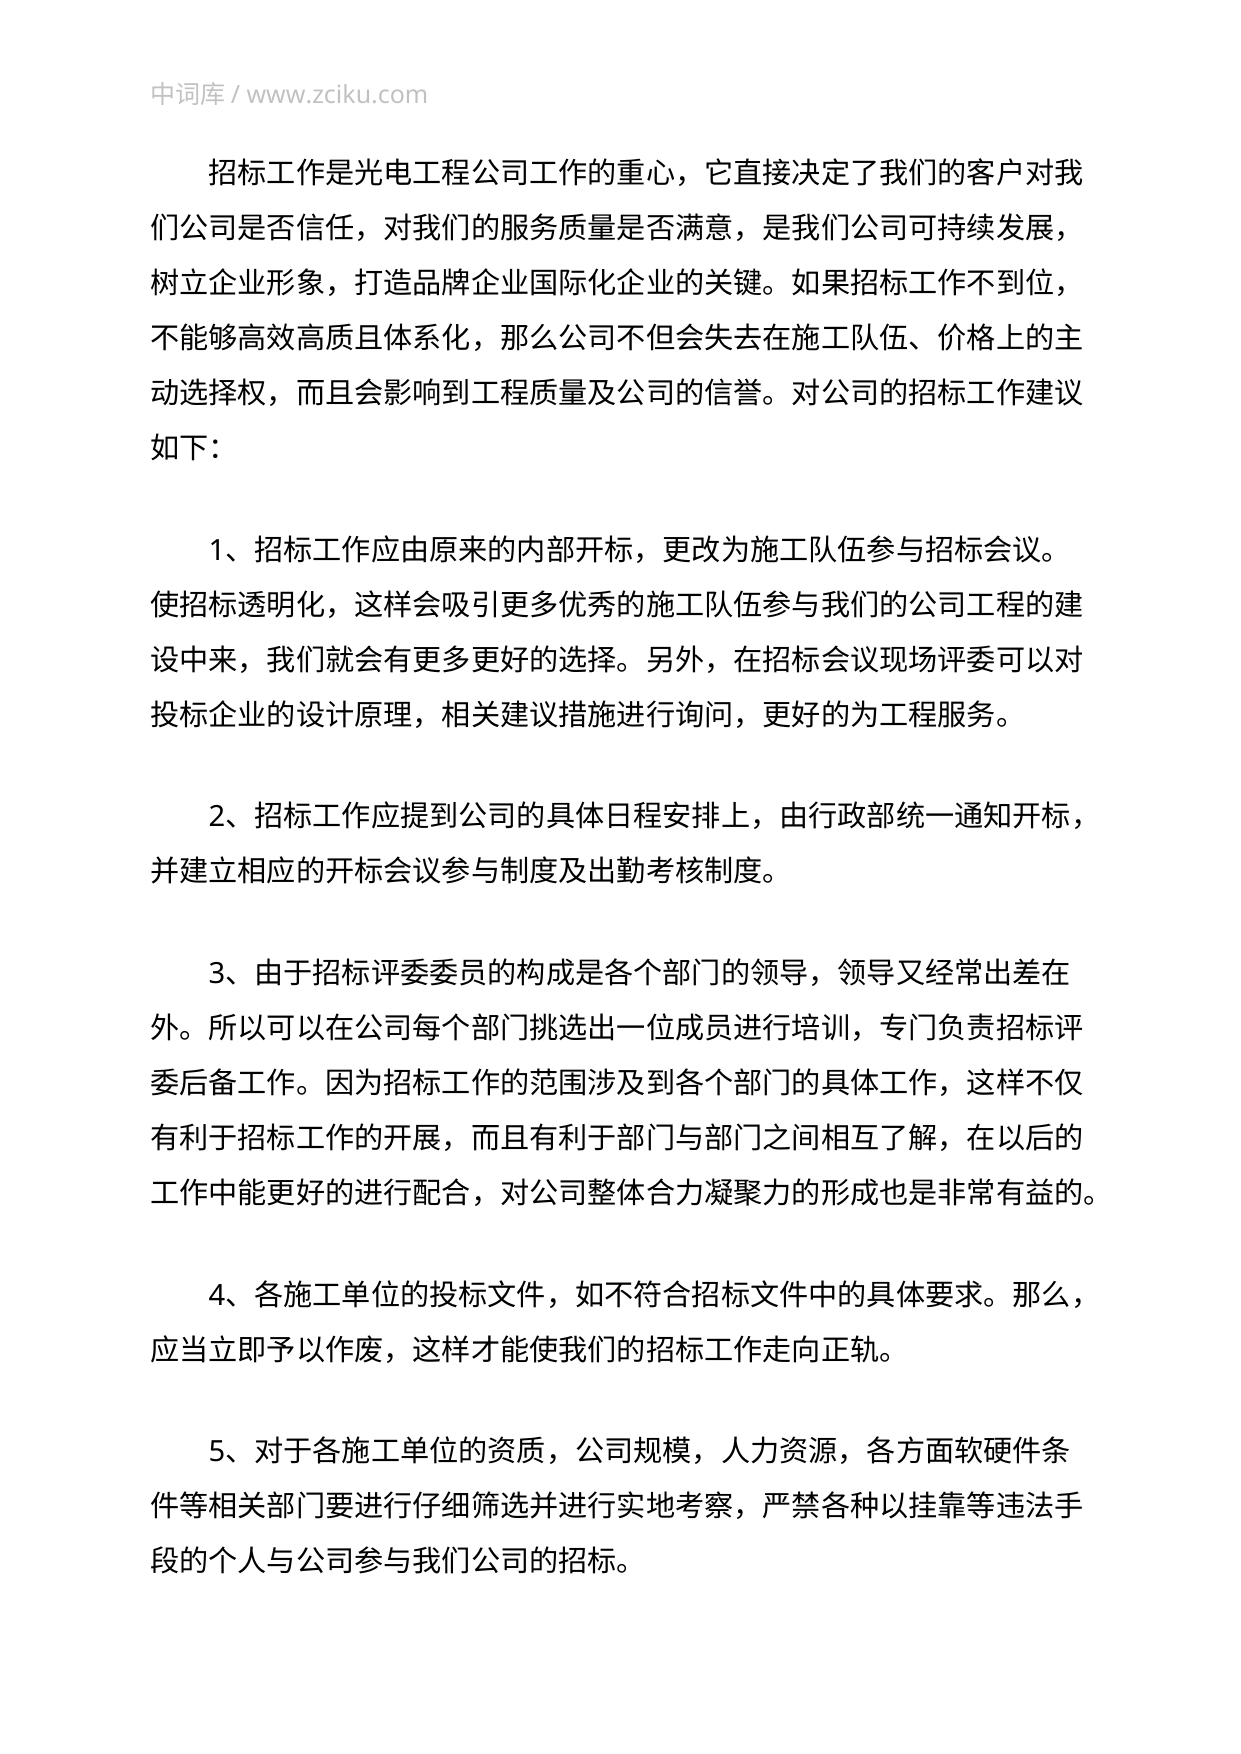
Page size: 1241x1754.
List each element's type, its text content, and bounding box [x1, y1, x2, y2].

text 5、对于各施工单位的资质，公司规模，人力资源，各方面软硬件条件等相关部门要进行仔细筛选并进行实地考察，严禁各种以挂靠等违法手段的个人与公司参与我们公司的招标。 [150, 1428, 1090, 1580]
text 3、由于招标评委委员的构成是各个部门的领导，领导又经常出差在外。所以可以在公司每个部门挑选出一位成员进行培训，专门负责招标评委后备工作。因为招标工作的范围涉及到各个部门的具体工作，这样不仅有利于招标工作的开展，而且有利于部门与部门之间相互了解，在以后的工作中能更好的进行配合，对公司整体合力凝聚力的形成也是非常有益的。 [150, 949, 1090, 1212]
text 招标工作是光电工程公司工作的重心，它直接决定了我们的客户对我们公司是否信任，对我们的服务质量是否满意，是我们公司可持续发展，树立企业形象，打造品牌企业国际化企业的关键。如果招标工作不到位，不能够高效高质且体系化，那么公司不但会失去在施工队伍、价格上的主动选择权，而且会影响到工程质量及公司的信誉。对公司的招标工作建议如下： [150, 150, 1090, 467]
text 2、招标工作应提到公司的具体日程安排上，由行政部统一通知开标，并建立相应的开标会议参与制度及出勤考核制度。 [150, 793, 1090, 890]
text 1、招标工作应由原来的内部开标，更改为施工队伍参与招标会议。使招标透明化，这样会吸引更多优秀的施工队伍参与我们的公司工程的建设中来，我们就会有更多更好的选择。另外，在招标会议现场评委可以对投标企业的设计原理，相关建议措施进行询问，更好的为工程服务。 [150, 526, 1090, 733]
text 4、各施工单位的投标文件，如不符合招标文件中的具体要求。那么，应当立即予以作废，这样才能使我们的招标工作走向正轨。 [150, 1271, 1090, 1368]
